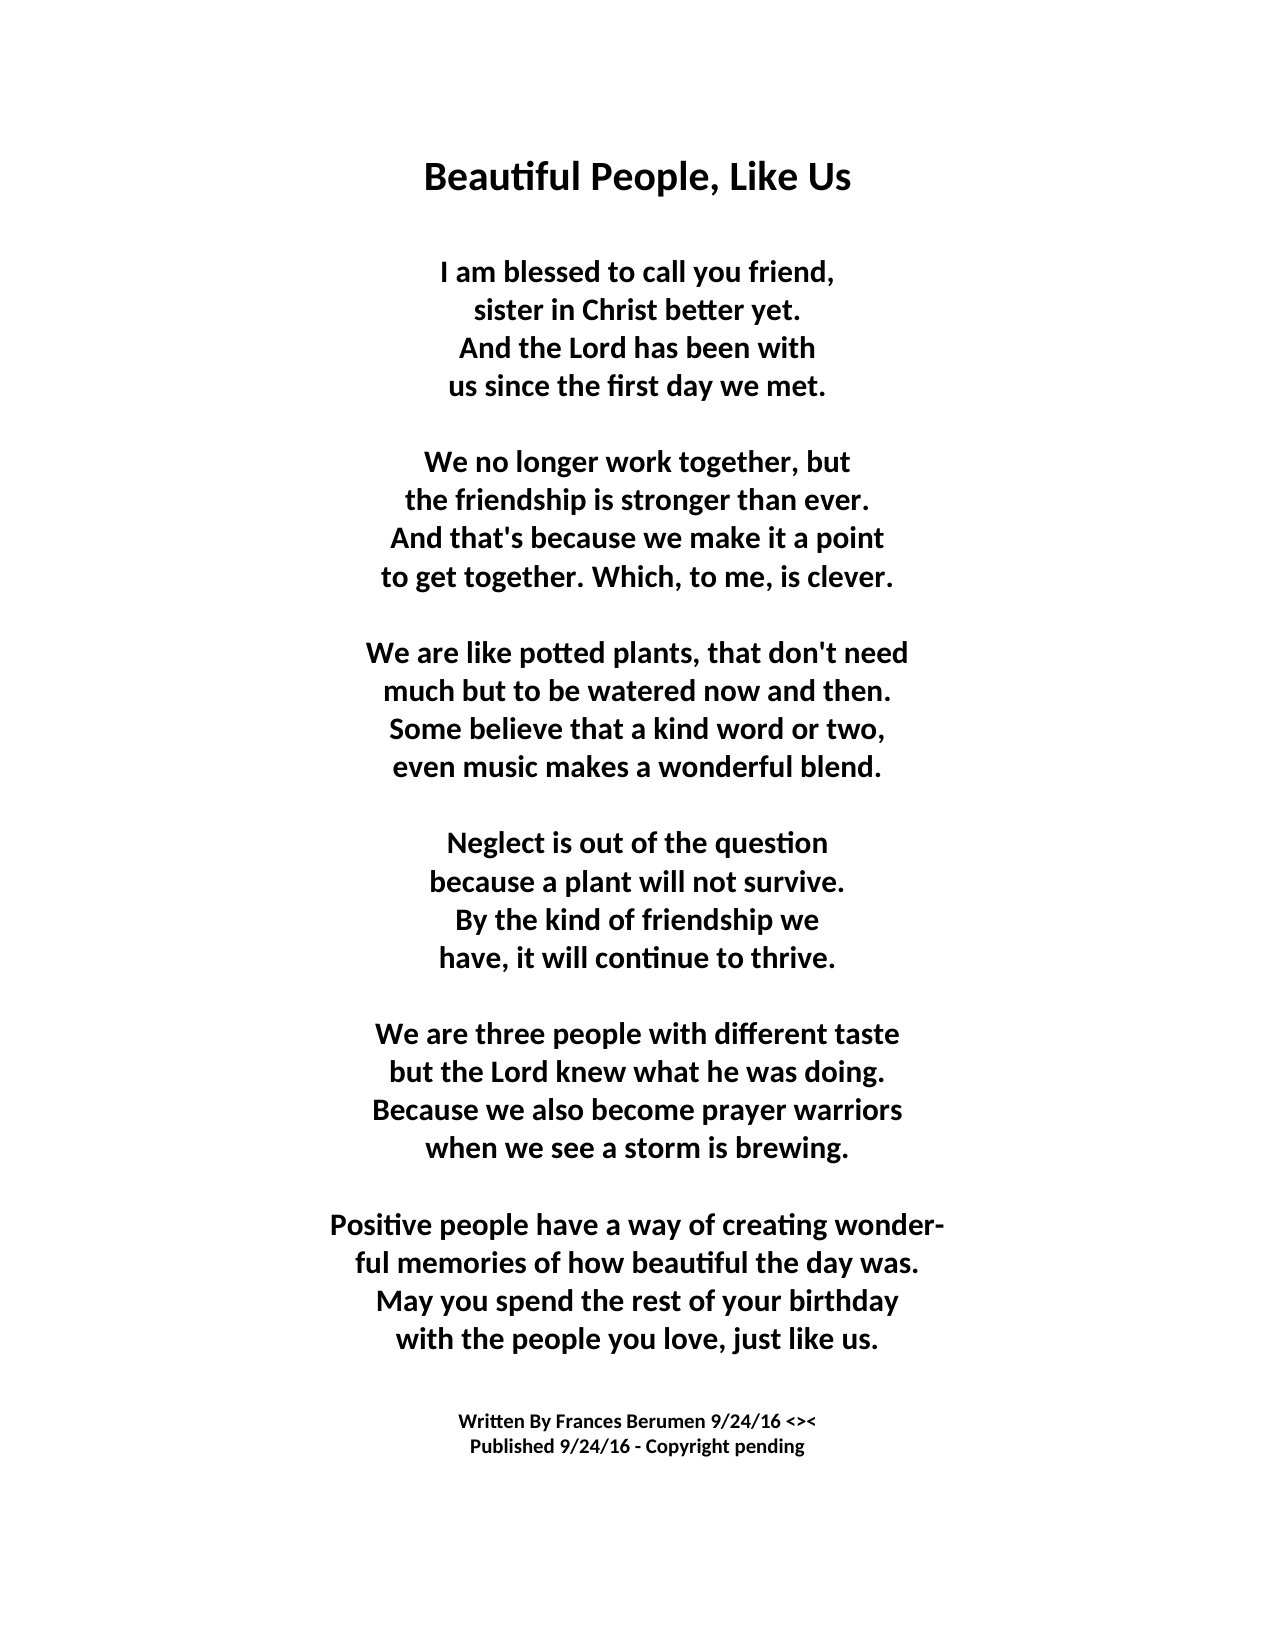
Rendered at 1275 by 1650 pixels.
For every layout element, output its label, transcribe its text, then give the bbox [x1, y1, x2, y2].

text We are three people with different taste [150, 1014, 1125, 1052]
text much but to be watered now and then. [150, 671, 1125, 709]
text Positive people have a way of creating wonder- [150, 1205, 1125, 1243]
text the friendship is stronger than ever. [150, 480, 1125, 518]
text We no longer work together, but [150, 442, 1125, 480]
text sister in Christ better yet. [150, 290, 1125, 328]
text even music makes a wonderful blend. [150, 747, 1125, 785]
text us since the first day we met. [150, 366, 1125, 404]
text I am blessed to call you friend, [150, 252, 1125, 290]
text have, it will continue to thrive. [150, 938, 1125, 976]
text We are like potted plants, that don't need [150, 633, 1125, 671]
text with the people you love, just like us. [150, 1319, 1125, 1357]
text By the kind of friendship we [150, 900, 1125, 938]
text Neglect is out of the question [150, 823, 1125, 862]
text to get together. Which, to me, is clever. [150, 557, 1125, 595]
text Because we also become prayer warriors [150, 1090, 1125, 1128]
text And that's because we make it a point [150, 518, 1125, 557]
text ful memories of how beautiful the day was. [150, 1243, 1125, 1281]
text because a plant will not survive. [150, 862, 1125, 900]
text Some believe that a kind word or two, [150, 709, 1125, 747]
text Written By Frances Berumen 9/24/16 <>< [150, 1408, 1125, 1433]
text May you spend the rest of your birthday [150, 1281, 1125, 1319]
text but the Lord knew what he was doing. [150, 1052, 1125, 1090]
text when we see a storm is brewing. [150, 1128, 1125, 1167]
text Beautiful People, Like Us [150, 150, 1125, 201]
text Published 9/24/16 - Copyright pending [150, 1433, 1125, 1459]
text And the Lord has been with [150, 328, 1125, 366]
